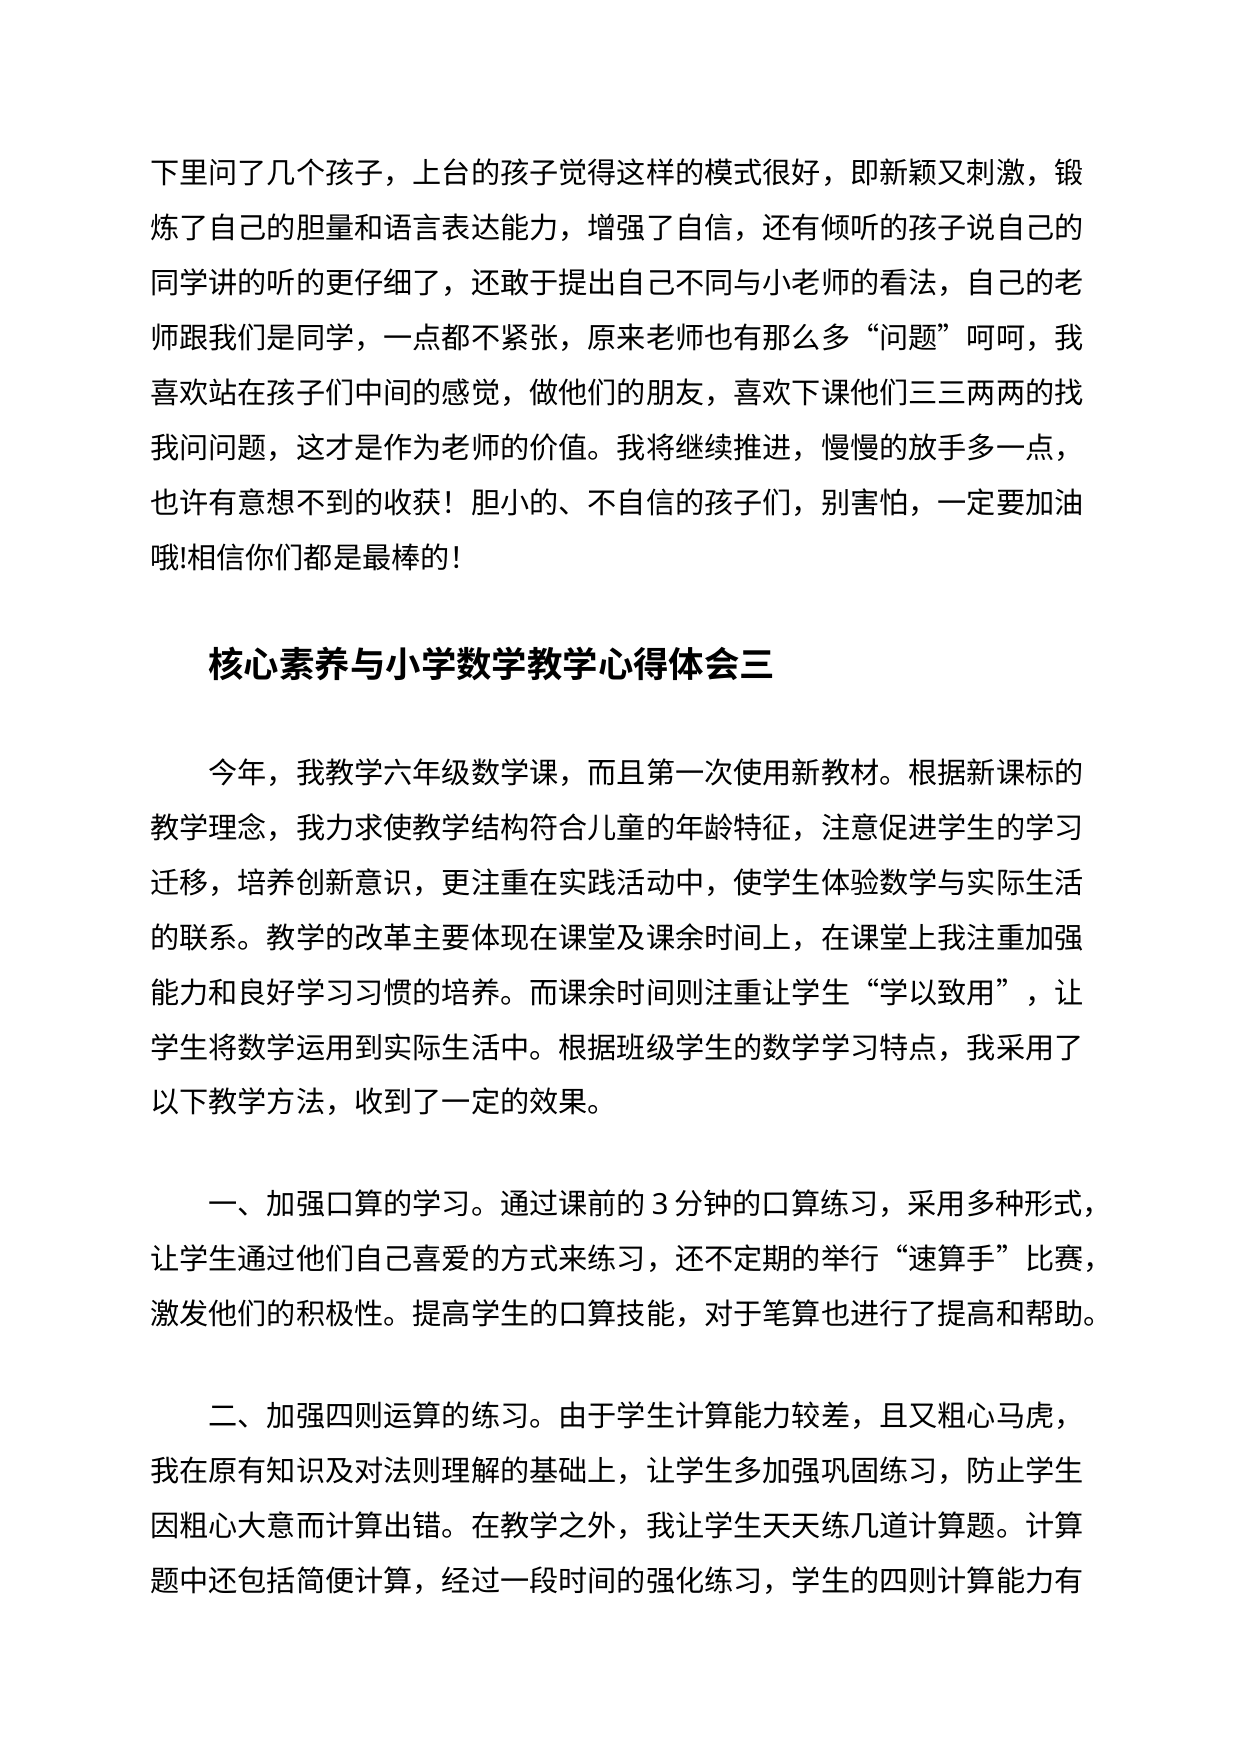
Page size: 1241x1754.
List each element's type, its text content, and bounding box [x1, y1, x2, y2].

text 核心素养与小学数学教学心得体会三 [150, 636, 1090, 687]
text 一、加强口算的学习。通过课前的3分钟的口算练习，采用多种形式，让学生通过他们自己喜爱的方式来练习，还不定期的举行“速算手”比赛，激发他们的积极性。提高学生的口算技能，对于笔算也进行了提高和帮助。 [150, 1181, 1090, 1333]
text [150, 150, 1090, 577]
text 今年，我教学六年级数学课，而且第一次使用新教材。根据新课标的教学理念，我力求使教学结构符合儿童的年龄特征，注意促进学生的学习迁移，培养创新意识，更注重在实践活动中，使学生体验数学与实际生活的联系。教学的改革主要体现在课堂及课余时间上，在课堂上我注重加强能力和良好学习习惯的培养。而课余时间则注重让学生“学以致用”，让学生将数学运用到实际生活中。根据班级学生的数学学习特点，我采用了以下教学方法，收到了一定的效果。 [150, 750, 1090, 1121]
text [150, 1392, 1090, 1599]
